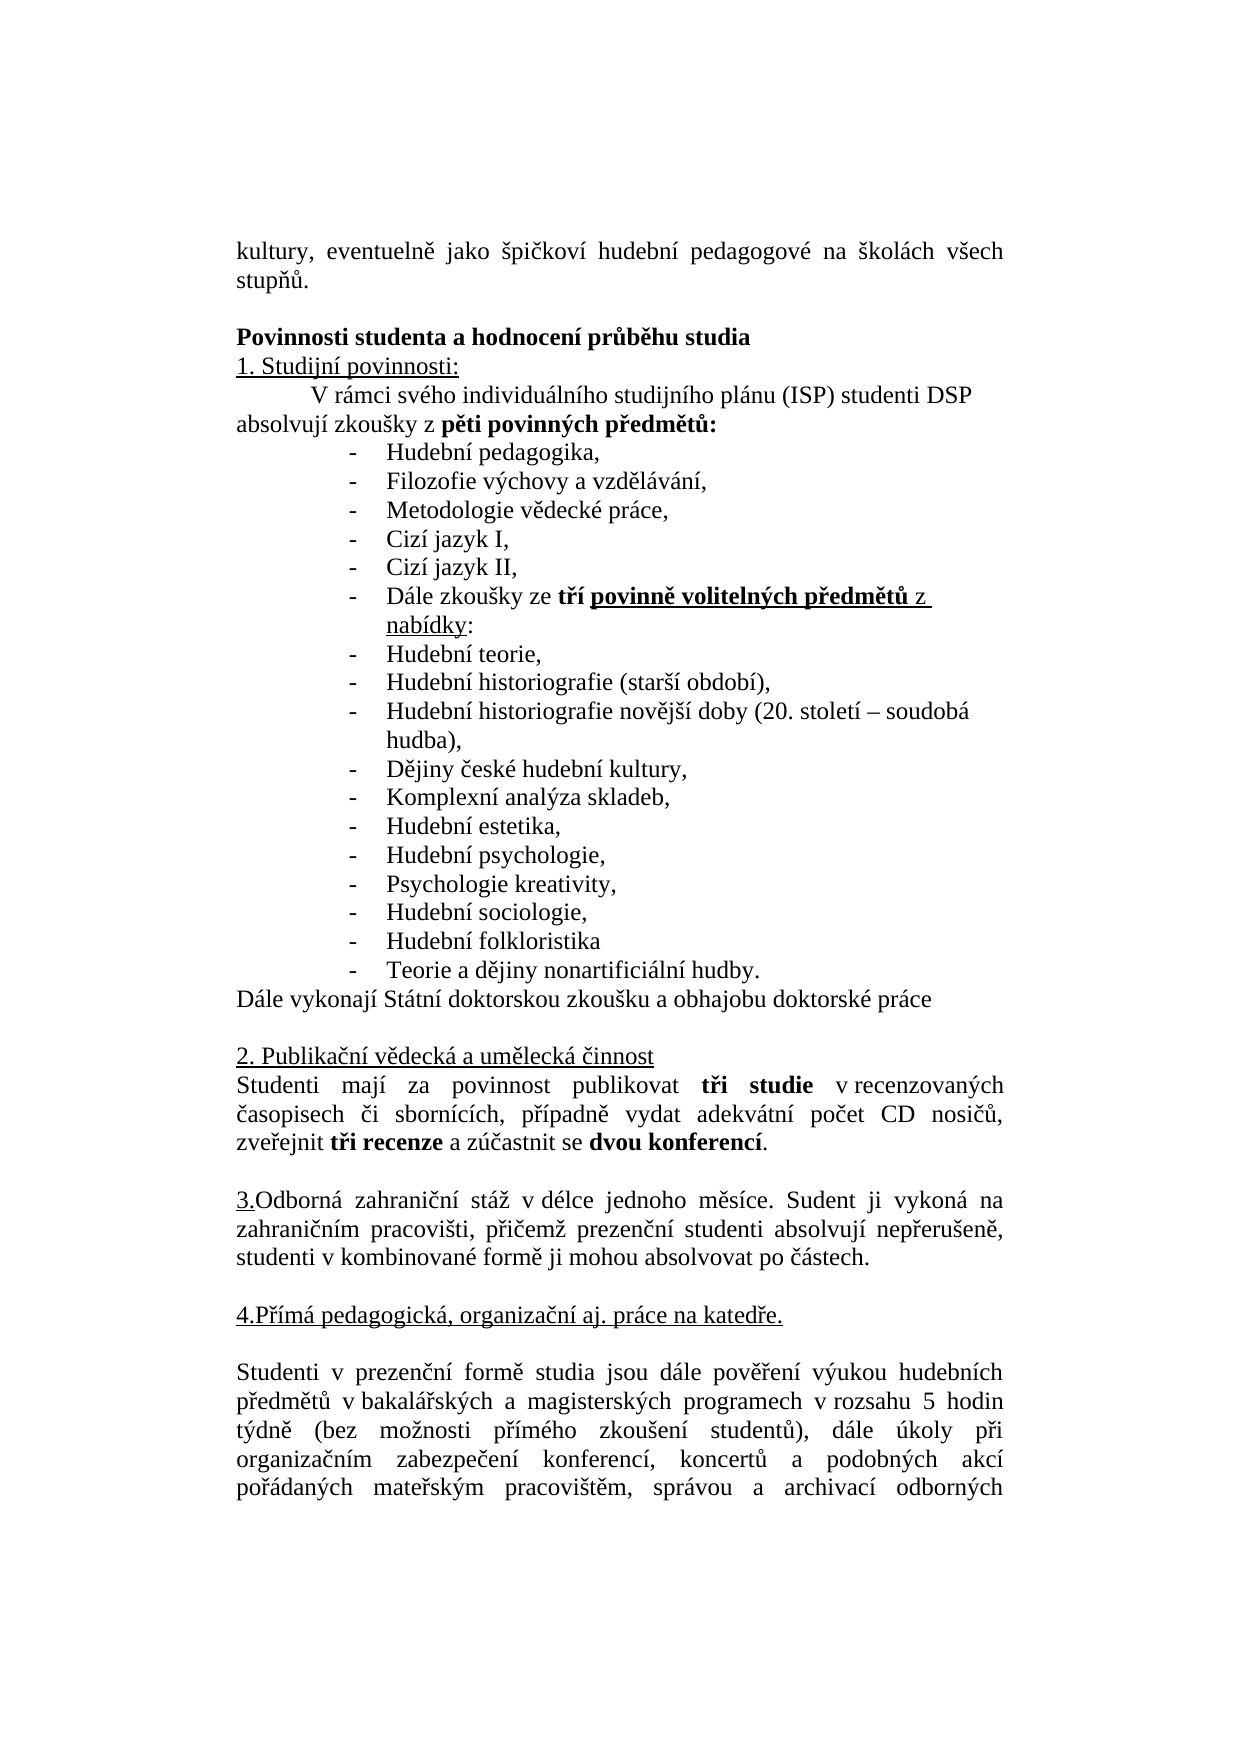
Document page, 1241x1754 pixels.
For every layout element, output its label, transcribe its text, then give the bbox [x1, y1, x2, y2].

list Hudební psychologie, [349, 840, 1004, 869]
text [236, 236, 1004, 294]
list Komplexní analýza skladeb, [349, 782, 1004, 811]
text 1. Studijní povinnosti: [236, 351, 1004, 380]
text Studenti mají za povinnost publikovat tři studie v recenzovaných časopisech či sbornících, případně vydat adekvátní počet CD nosičů, zveřejnit tři recenze a zúčastnit se dvou konferencí. [236, 1070, 1004, 1156]
text 4.Přímá pedagogická, organizační aj. práce na katedře. [236, 1300, 1004, 1329]
list Hudební teorie, [349, 639, 1004, 667]
list Cizí jazyk I, [349, 524, 1004, 552]
list Hudební historiografie (starší období), [349, 667, 1004, 696]
list Hudební sociologie, [349, 897, 1004, 926]
list Metodologie vědecké práce, [349, 495, 1004, 524]
text V rámci svého individuálního studijního plánu (ISP) studenti DSP absolvují zkoušky z pěti povinných předmětů: [236, 380, 1004, 437]
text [236, 1357, 1004, 1501]
list Cizí jazyk II, [349, 552, 1004, 581]
list Psychologie kreativity, [349, 869, 1004, 897]
list Dále zkoušky ze tří povinně volitelných předmětů z nabídky: [349, 581, 1004, 639]
list Hudební estetika, [349, 811, 1004, 840]
list Hudební pedagogika, [349, 437, 1004, 466]
text Povinnosti studenta a hodnocení průběhu studia [236, 322, 1004, 351]
text Dále vykonají Státní doktorskou zkoušku a obhajobu doktorské práce [236, 984, 1004, 1012]
list Filozofie výchovy a vzdělávání, [349, 466, 1004, 495]
text 3.Odborná zahraniční stáž v délce jednoho měsíce. Sudent ji vykoná na zahraničním pracovišti, přičemž prezenční studenti absolvují nepřerušeně, studenti v kombinované formě ji mohou absolvovat po částech. [236, 1185, 1004, 1271]
list Hudební folkloristika [349, 926, 1004, 955]
list Teorie a dějiny nonartificiální hudby. [349, 955, 1004, 984]
list Dějiny české hudební kultury, [349, 754, 1004, 782]
list Hudební historiografie novější doby (20. století – soudobá hudba), [349, 696, 1004, 754]
text 2. Publikační vědecká a umělecká činnost [236, 1041, 1004, 1070]
